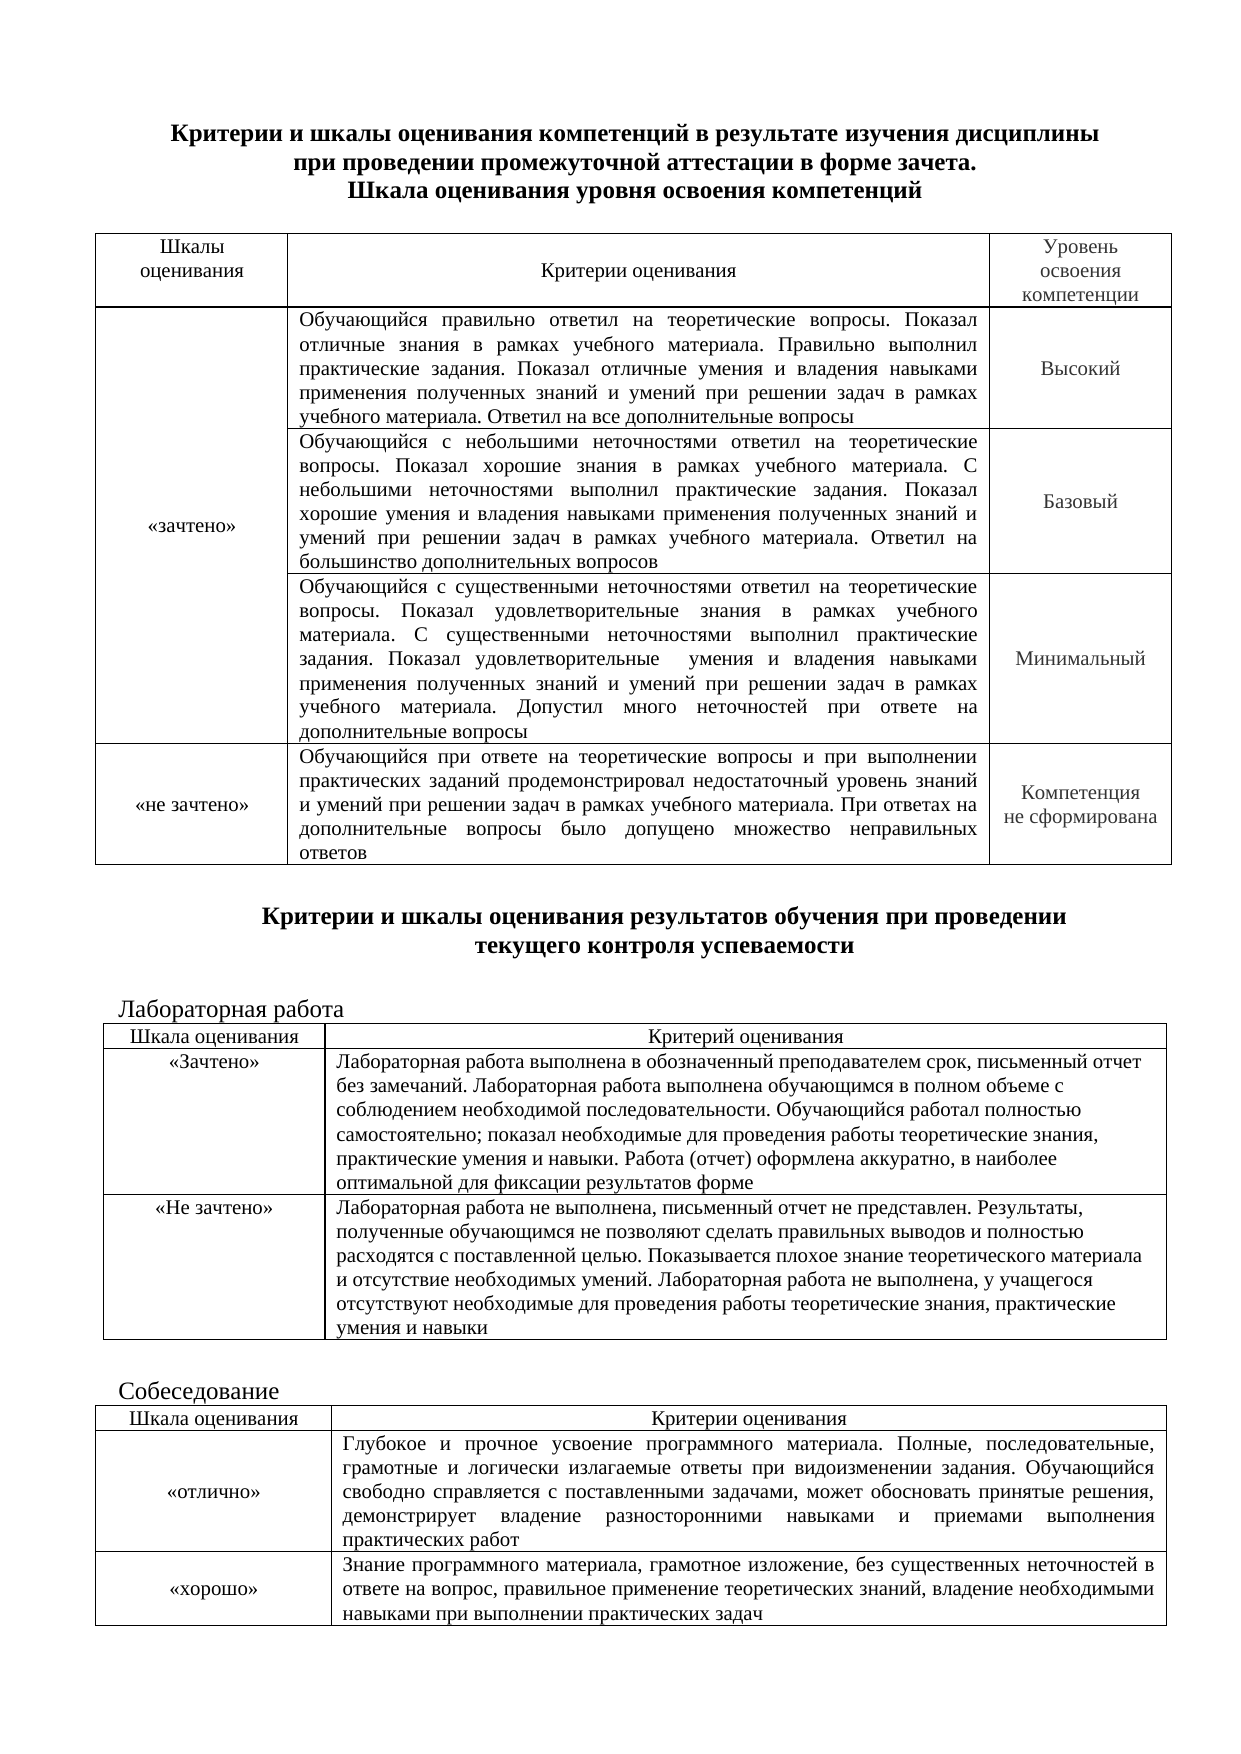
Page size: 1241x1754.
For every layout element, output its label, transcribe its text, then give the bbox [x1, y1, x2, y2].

table_cell «зачтено» [96, 308, 287, 743]
table_header Критерии оценивания [288, 234, 989, 306]
table_cell «Зачтено» [104, 1049, 324, 1194]
table_cell Обучающийся с небольшими неточностями ответил на теоретические вопросы. Показал хорошие знания в рамках учебного материала. С небольшими неточностями выполнил практические задания. Показал хорошие умения и владения навыками применения полученных знаний и умений при решении задач в рамках учебного материала. Ответил на большинство дополнительных вопросов [288, 429, 989, 573]
table_cell «хорошо» [96, 1552, 331, 1624]
table_cell Минимальный [990, 574, 1171, 743]
text Критерии и шкалы оценивания результатов обучения при проведении [118, 901, 1152, 930]
table_header Критерии оценивания [332, 1406, 1166, 1430]
table_cell Базовый [990, 429, 1171, 573]
text Собеседование [118, 1376, 1152, 1405]
table_header Критерий оценивания [326, 1024, 1166, 1048]
text Критерии и шкалы оценивания компетенций в результате изучения дисциплины [118, 118, 1152, 147]
table_cell «Не зачтено» [104, 1195, 324, 1339]
table_cell Лабораторная работа не выполнена, письменный отчет не представлен. Результаты, полученные обучающимся не позволяют сделать правильных выводов и полностью расходятся с поставленной целью. Показывается плохое знание теоретического материала и отсутствие необходимых умений. Лабораторная работа не выполнена, у учащегося отсутствуют необходимые для проведения работы теоретические знания, практические умения и навыки [326, 1195, 1166, 1339]
table_cell Лабораторная работа выполнена в обозначенный преподавателем срок, письменный отчет без замечаний. Лабораторная работа выполнена обучающимся в полном объеме с соблюдением необходимой последовательности. Обучающийся работал полностью самостоятельно; показал необходимые для проведения работы теоретические знания, практические умения и навыки. Работа (отчет) оформлена аккуратно, в наиболее оптимальной для фиксации результатов форме [326, 1049, 1166, 1194]
text Лабораторная работа [118, 994, 1152, 1023]
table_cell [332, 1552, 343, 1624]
table_header Шкала оценивания [104, 1024, 324, 1048]
table_header Уровень освоения компетенции [990, 234, 1171, 306]
table_cell Обучающийся с существенными неточностями ответил на теоретические вопросы. Показал удовлетворительные знания в рамках учебного материала. С существенными неточностями выполнил практические задания. Показал удовлетворительные умения и владения навыками применения полученных знаний и умений при решении задач в рамках учебного материала. Допустил много неточностей при ответе на дополнительные вопросы [288, 574, 989, 743]
text Шкала оценивания уровня освоения компетенций [118, 176, 1152, 204]
table_cell «отлично» [96, 1431, 331, 1551]
text при проведении промежуточной аттестации в форме зачета. [118, 147, 1152, 176]
text текущего контроля успеваемости [118, 930, 1152, 958]
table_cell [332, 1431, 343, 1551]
table_cell Обучающийся правильно ответил на теоретические вопросы. Показал отличные знания в рамках учебного материала. Правильно выполнил практические задания. Показал отличные умения и владения навыками применения полученных знаний и умений при решении задач в рамках учебного материала. Ответил на все дополнительные вопросы [288, 308, 989, 428]
table_cell «не зачтено» [96, 744, 287, 864]
table_cell Высокий [990, 308, 1171, 428]
table_cell Компетенция не сформирована [990, 744, 1171, 864]
table_cell Обучающийся при ответе на теоретические вопросы и при выполнении практических заданий продемонстрировал недостаточный уровень знаний и умений при решении задач в рамках учебного материала. При ответах на дополнительные вопросы было допущено множество неправильных ответов [288, 744, 989, 864]
table_header Шкалы оценивания [96, 234, 287, 306]
table_cell Глубокое и прочное усвоение программного материала. Полные, последовательные, грамотные и логически излагаемые ответы при видоизменении задания. Обучающийся свободно справляется с поставленными задачами, может обосновать принятые решения, демонстрирует владение разносторонними навыками и приемами выполнения практических работ [519, 1431, 1166, 1551]
table_cell Знание программного материала, грамотное изложение, без существенных неточностей в ответе на вопрос, правильное применение теоретических знаний, владение необходимыми навыками при выполнении практических задач [763, 1552, 1166, 1624]
table_header Шкала оценивания [96, 1406, 331, 1430]
